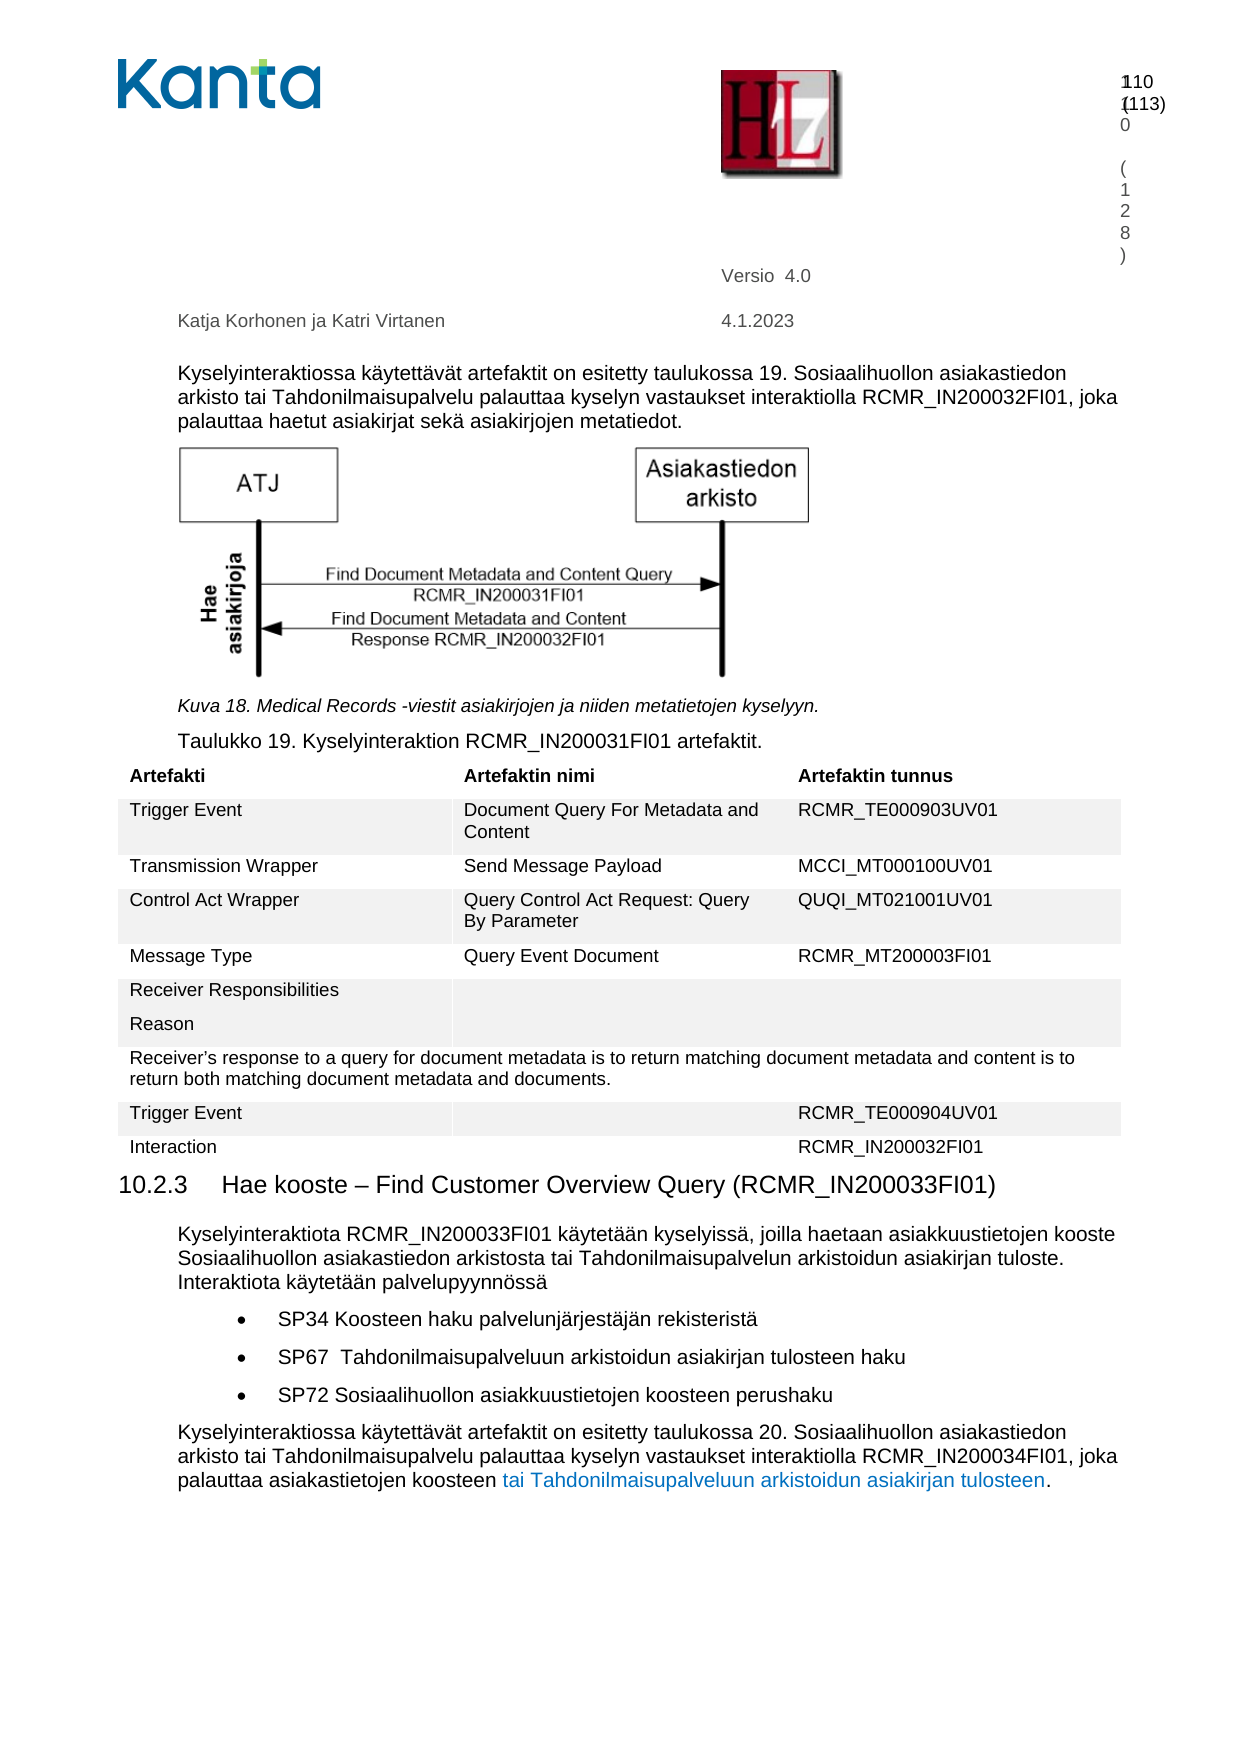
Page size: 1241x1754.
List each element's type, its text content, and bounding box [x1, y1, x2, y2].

text Kyselyinteraktiossa käytettävät artefaktit on esitetty taulukossa 19. Sosiaalihuollon asiakastiedon arkisto tai Tahdonilmaisupalvelu palauttaa kyselyn vastaukset interaktiolla RCMR_IN200032FI01, joka palauttaa haetut asiakirjat sekä asiakirjojen metatiedot. [177, 361, 1122, 433]
text Kuva 18. Medical Records -viestit asiakirjojen ja niiden metatietojen kyselyyn. [177, 694, 1122, 716]
text Taulukko 19. Kyselyinteraktion RCMR_IN200031FI01 artefaktit. [177, 728, 1122, 752]
text Kyselyinteraktiossa käytettävät artefaktit on esitetty taulukossa 20. Sosiaalihuollon asiakastiedon arkisto tai Tahdonilmaisupalvelu palauttaa kyselyn vastaukset interaktiolla RCMR_IN200034FI01, joka palauttaa asiakastietojen koosteen tai Tahdonilmaisupalveluun arkistoidun asiakirjan tulosteen. [177, 1420, 1122, 1492]
picture [721, 70, 844, 179]
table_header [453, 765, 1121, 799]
list SP34 Koosteen haku palvelunjärjestäjän rekisteristä [236, 1306, 1122, 1332]
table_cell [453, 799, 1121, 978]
picture [118, 59, 321, 109]
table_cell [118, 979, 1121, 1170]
list SP72 Sosiaalihuollon asiakkuustietojen koosteen perushaku [236, 1382, 1122, 1408]
subtitle Hae kooste – Find Customer Overview Query (RCMR_IN200033FI01) [118, 1170, 1122, 1199]
picture [177, 445, 811, 682]
text Kyselyinteraktiota RCMR_IN200033FI01 käytetään kyselyissä, joilla haetaan asiakkuustietojen kooste Sosiaalihuollon asiakastiedon arkistosta tai Tahdonilmaisupalvelun arkistoidun asiakirjan tuloste. Interaktiota käytetään palvelupyynnössä [177, 1222, 1122, 1294]
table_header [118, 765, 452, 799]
list SP67 Tahdonilmaisupalveluun arkistoidun asiakirjan tulosteen haku [236, 1344, 1122, 1370]
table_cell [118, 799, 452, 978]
